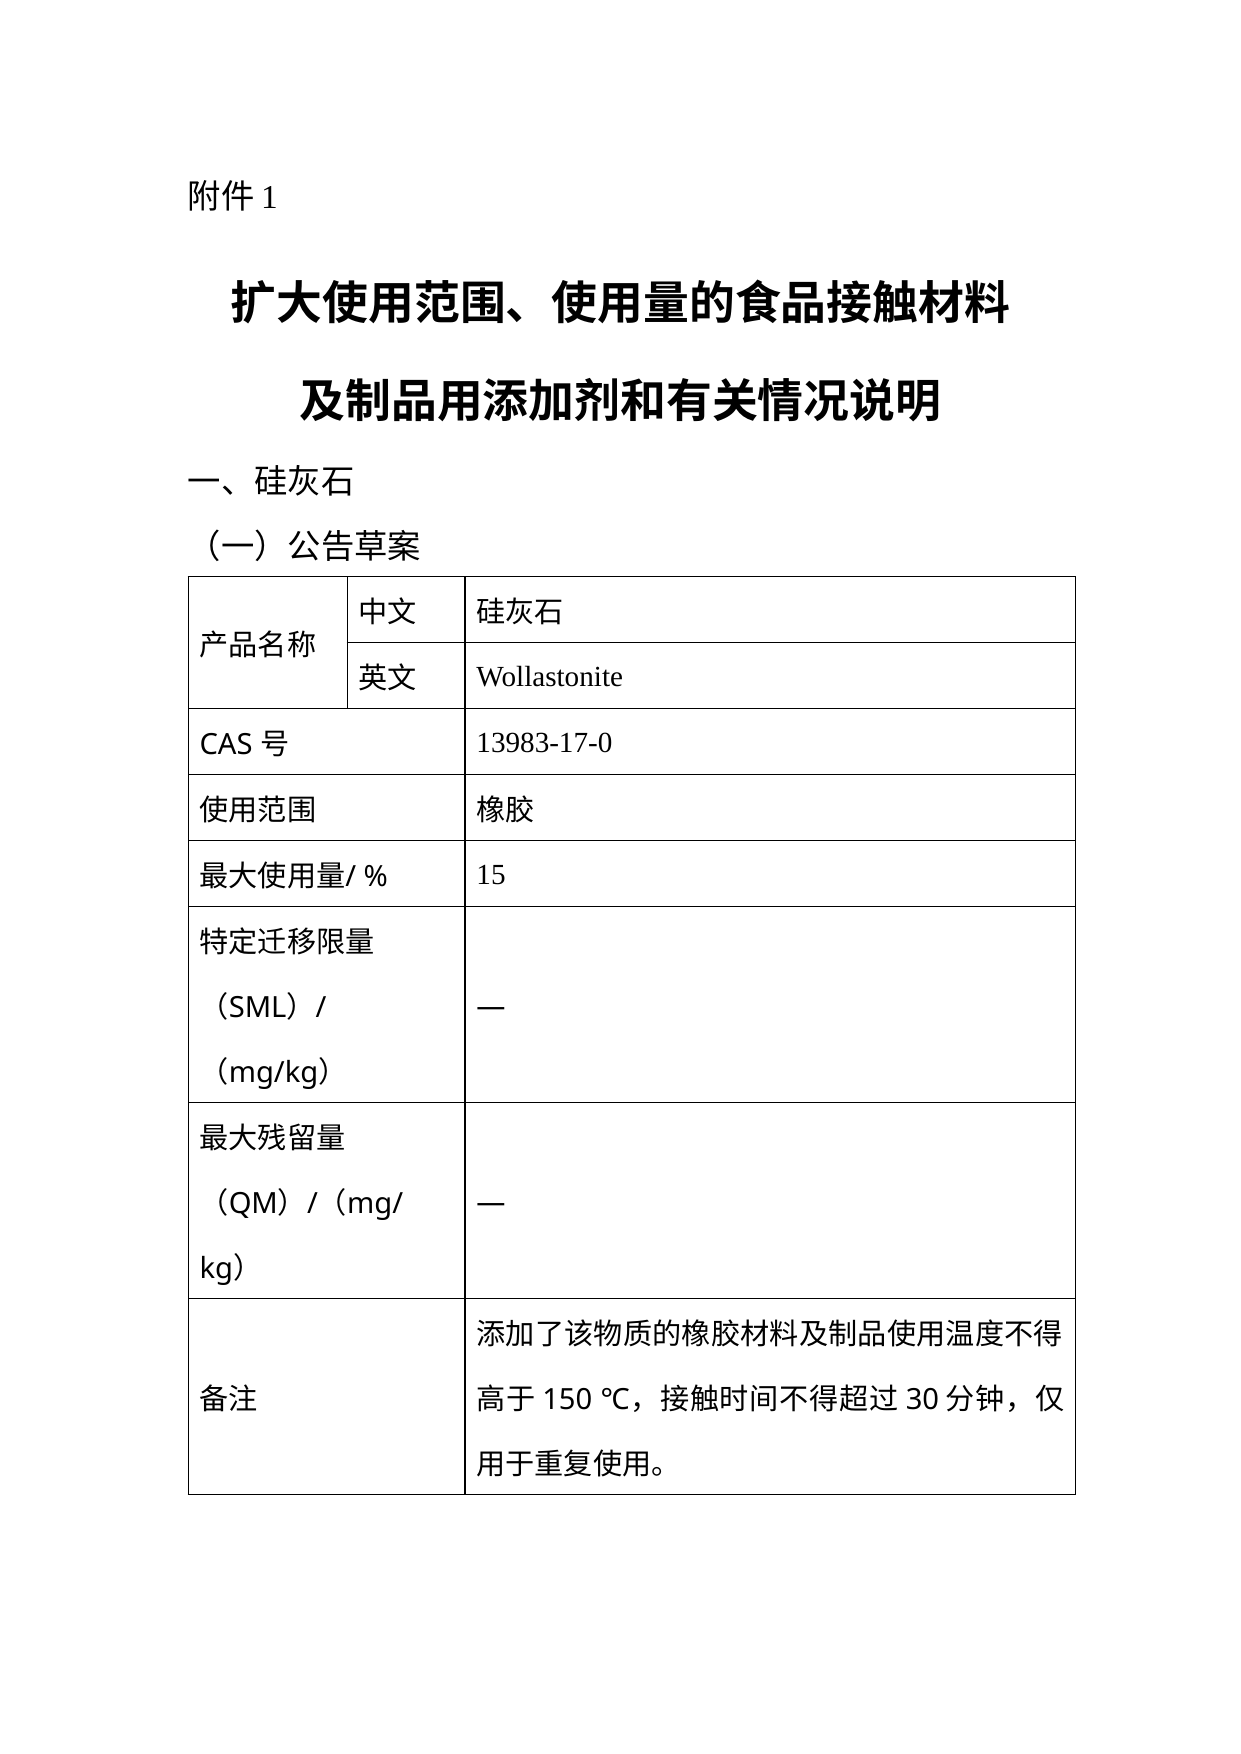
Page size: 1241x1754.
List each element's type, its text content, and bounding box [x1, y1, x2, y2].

table_cell 英文 [348, 643, 464, 708]
table_header 产品名称 [189, 577, 347, 708]
table_cell 橡胶 [466, 775, 1075, 840]
table_cell — [466, 907, 1075, 1102]
table_cell 最大使用量/ % [189, 841, 464, 906]
table_cell 15 [466, 841, 1075, 906]
table_cell 添加了该物质的橡胶材料及制品使用温度不得高于150 ℃，接触时间不得超过30分钟，仅用于重复使用。 [466, 1299, 1075, 1494]
table_cell — [466, 1103, 1075, 1298]
table_cell 最大残留量（QM）/（mg/kg） [189, 1103, 464, 1298]
table_cell 13983-17-0 [466, 709, 1075, 774]
table_cell 特定迁移限量（SML）/ （mg/kg） [189, 907, 464, 1102]
table_header 硅灰石 [466, 577, 1075, 642]
text 扩大使用范围、使用量的食品接触材料 [187, 251, 1053, 348]
table_cell Wollastonite [466, 643, 1075, 708]
table_cell 使用范围 [189, 775, 464, 840]
text 一、硅灰石 [187, 446, 1053, 511]
text 及制品用添加剂和有关情况说明 [187, 348, 1053, 446]
table_cell 备注 [189, 1299, 464, 1494]
table_cell CAS 号 [189, 709, 464, 774]
text 附件1 [187, 162, 1053, 227]
table_header 中文 [348, 577, 464, 642]
text （一）公告草案 [187, 511, 1053, 576]
